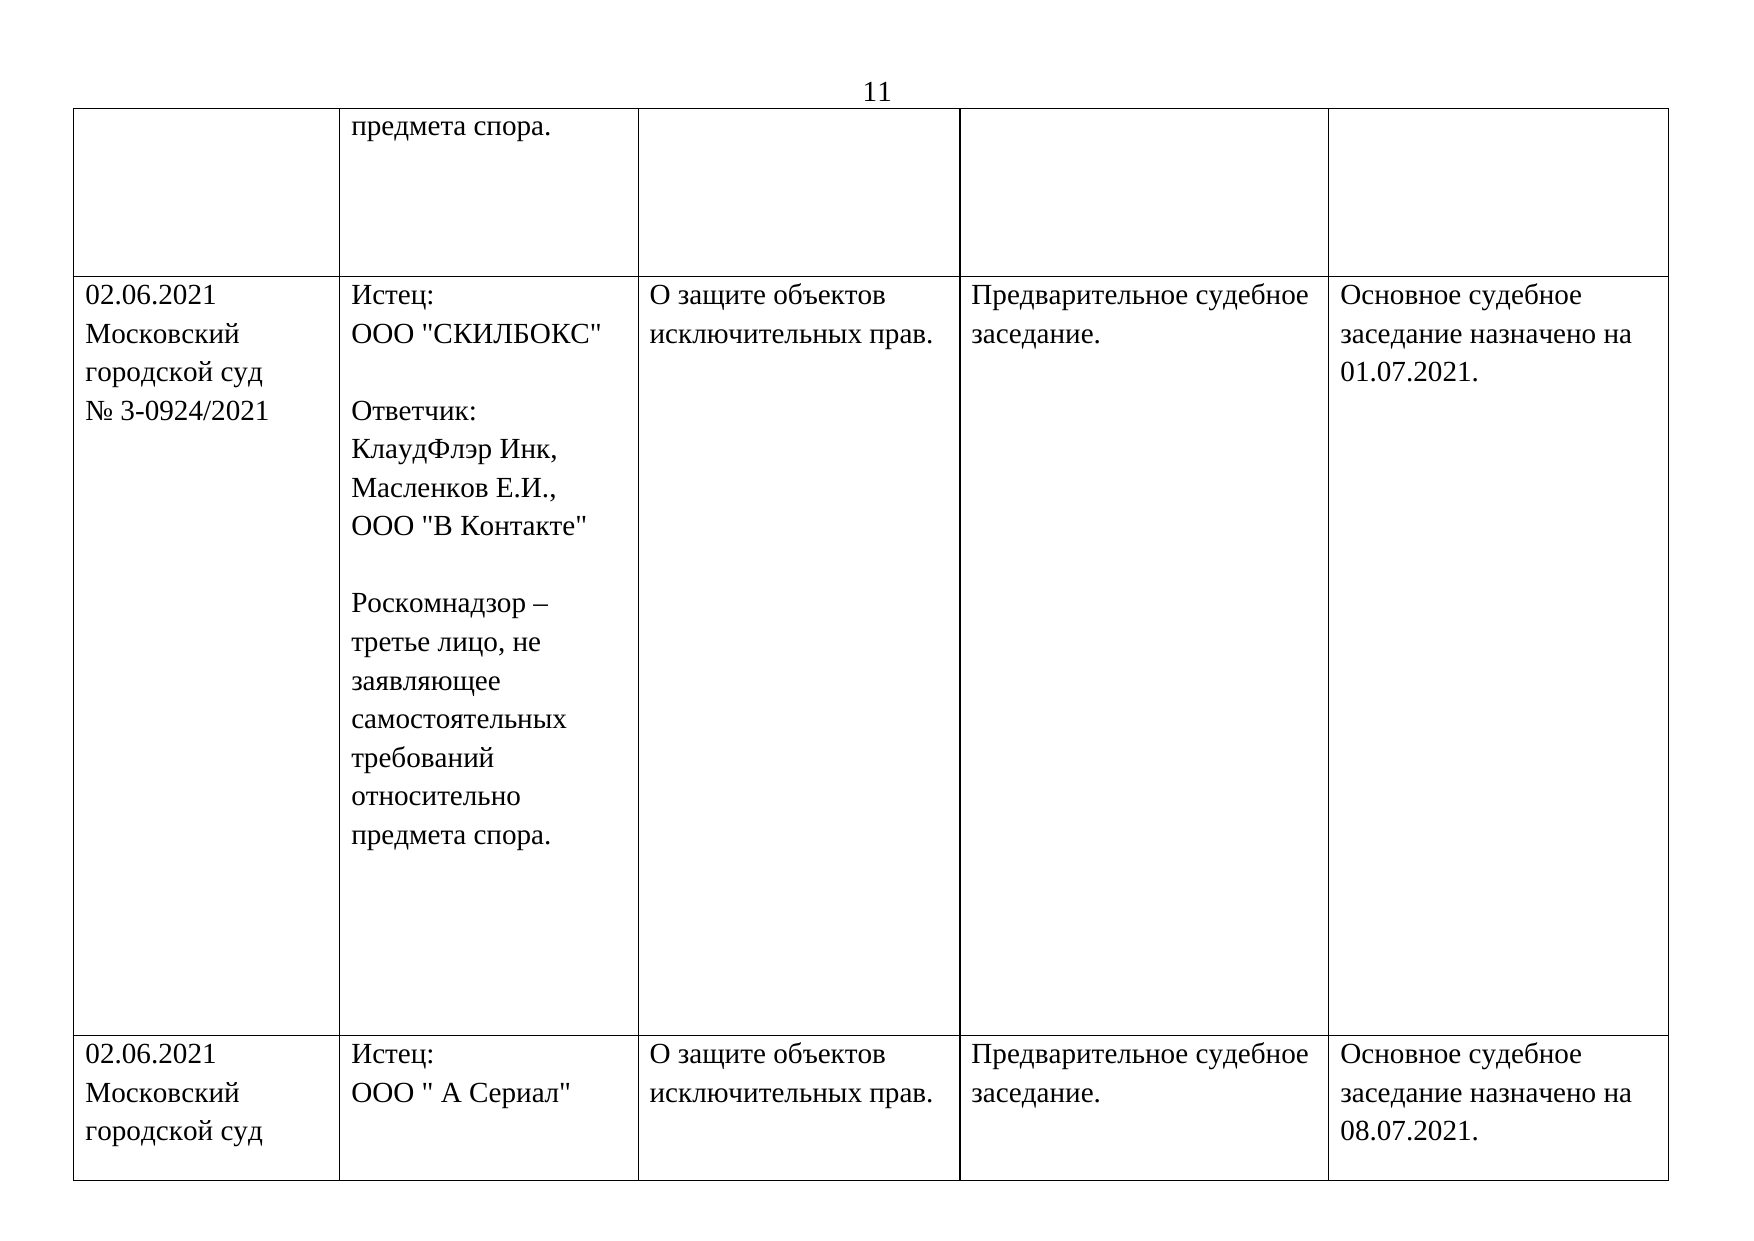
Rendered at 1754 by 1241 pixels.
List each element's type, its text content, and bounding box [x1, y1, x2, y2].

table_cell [639, 109, 959, 276]
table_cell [961, 1036, 1328, 1180]
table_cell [1329, 109, 1668, 276]
table_cell О защите объектов исключительных прав. [639, 277, 959, 1035]
table_cell Предварительное судебное заседание. [961, 277, 1328, 1035]
table_cell Истец: ООО "СКИЛБОКС" Ответчик: КлаудФлэр Инк, Масленков Е.И., ООО "В Контакте" Роскомнадзор – третье лицо, не заявляющее самостоятельных требований относительно предмета спора. [340, 277, 638, 1035]
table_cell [340, 1036, 638, 1180]
table_cell Основное судебное заседание назначено на 01.07.2021. [1329, 277, 1668, 1035]
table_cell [74, 109, 339, 276]
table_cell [639, 1036, 959, 1180]
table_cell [74, 1036, 339, 1180]
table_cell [961, 109, 1328, 276]
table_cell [1329, 1036, 1668, 1180]
table_cell 02.06.2021 Московский городской суд № 3-0924/2021 [74, 277, 339, 1035]
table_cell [340, 109, 638, 276]
